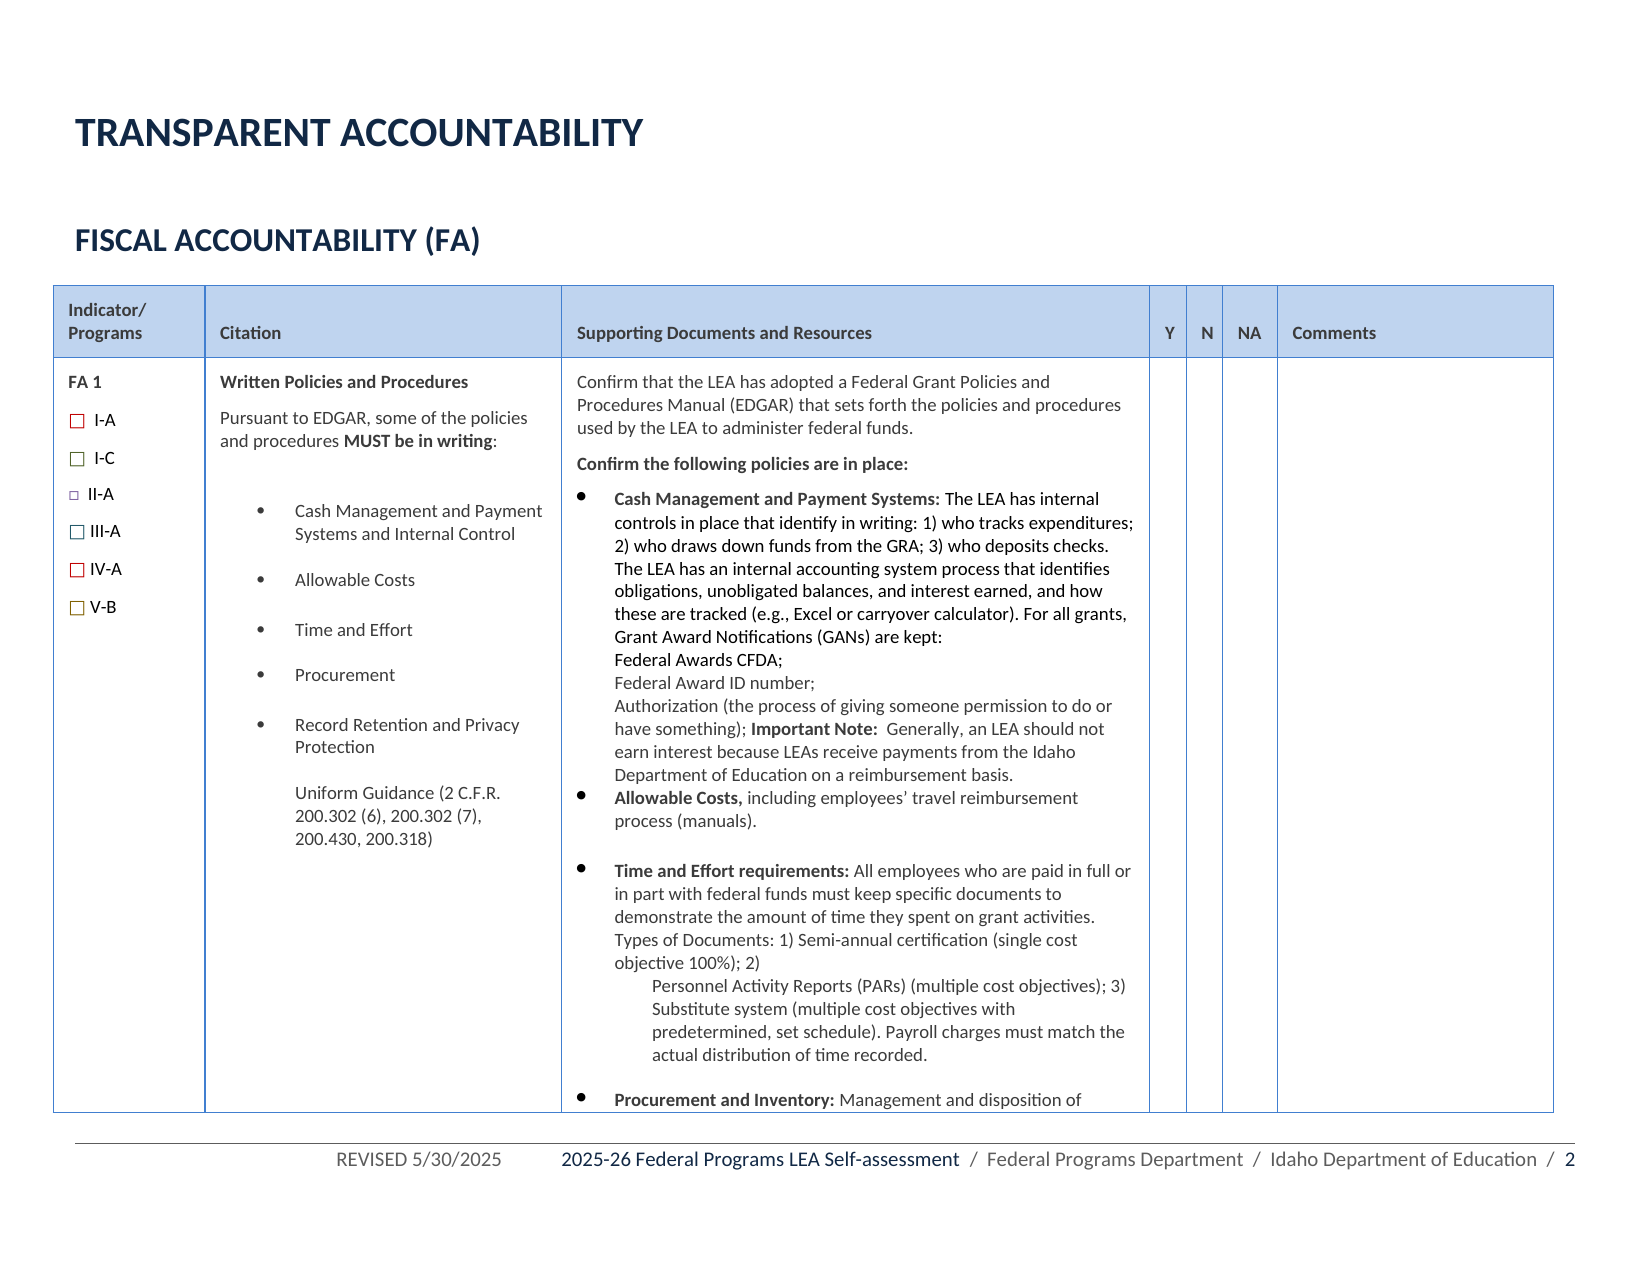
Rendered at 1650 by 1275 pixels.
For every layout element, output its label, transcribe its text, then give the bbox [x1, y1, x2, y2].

table_header N [1187, 286, 1222, 357]
subtitle Transparent accountability [75, 106, 1575, 157]
table_header Y [1150, 286, 1186, 357]
table_cell [1223, 358, 1277, 1112]
table_cell [1278, 358, 1553, 1112]
table_cell [1150, 358, 1186, 1112]
table_header Citation [206, 286, 561, 357]
table_header Supporting Documents and Resources [562, 286, 1149, 357]
table_header Comments [1278, 286, 1553, 357]
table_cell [206, 358, 561, 1112]
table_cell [562, 358, 1149, 1112]
table_header NA [1223, 286, 1277, 357]
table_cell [54, 358, 204, 1112]
subtitle Fiscal accountability (FA) [75, 219, 1575, 260]
table_cell [1187, 358, 1222, 1112]
table_header Indicator/ Programs [54, 286, 204, 357]
